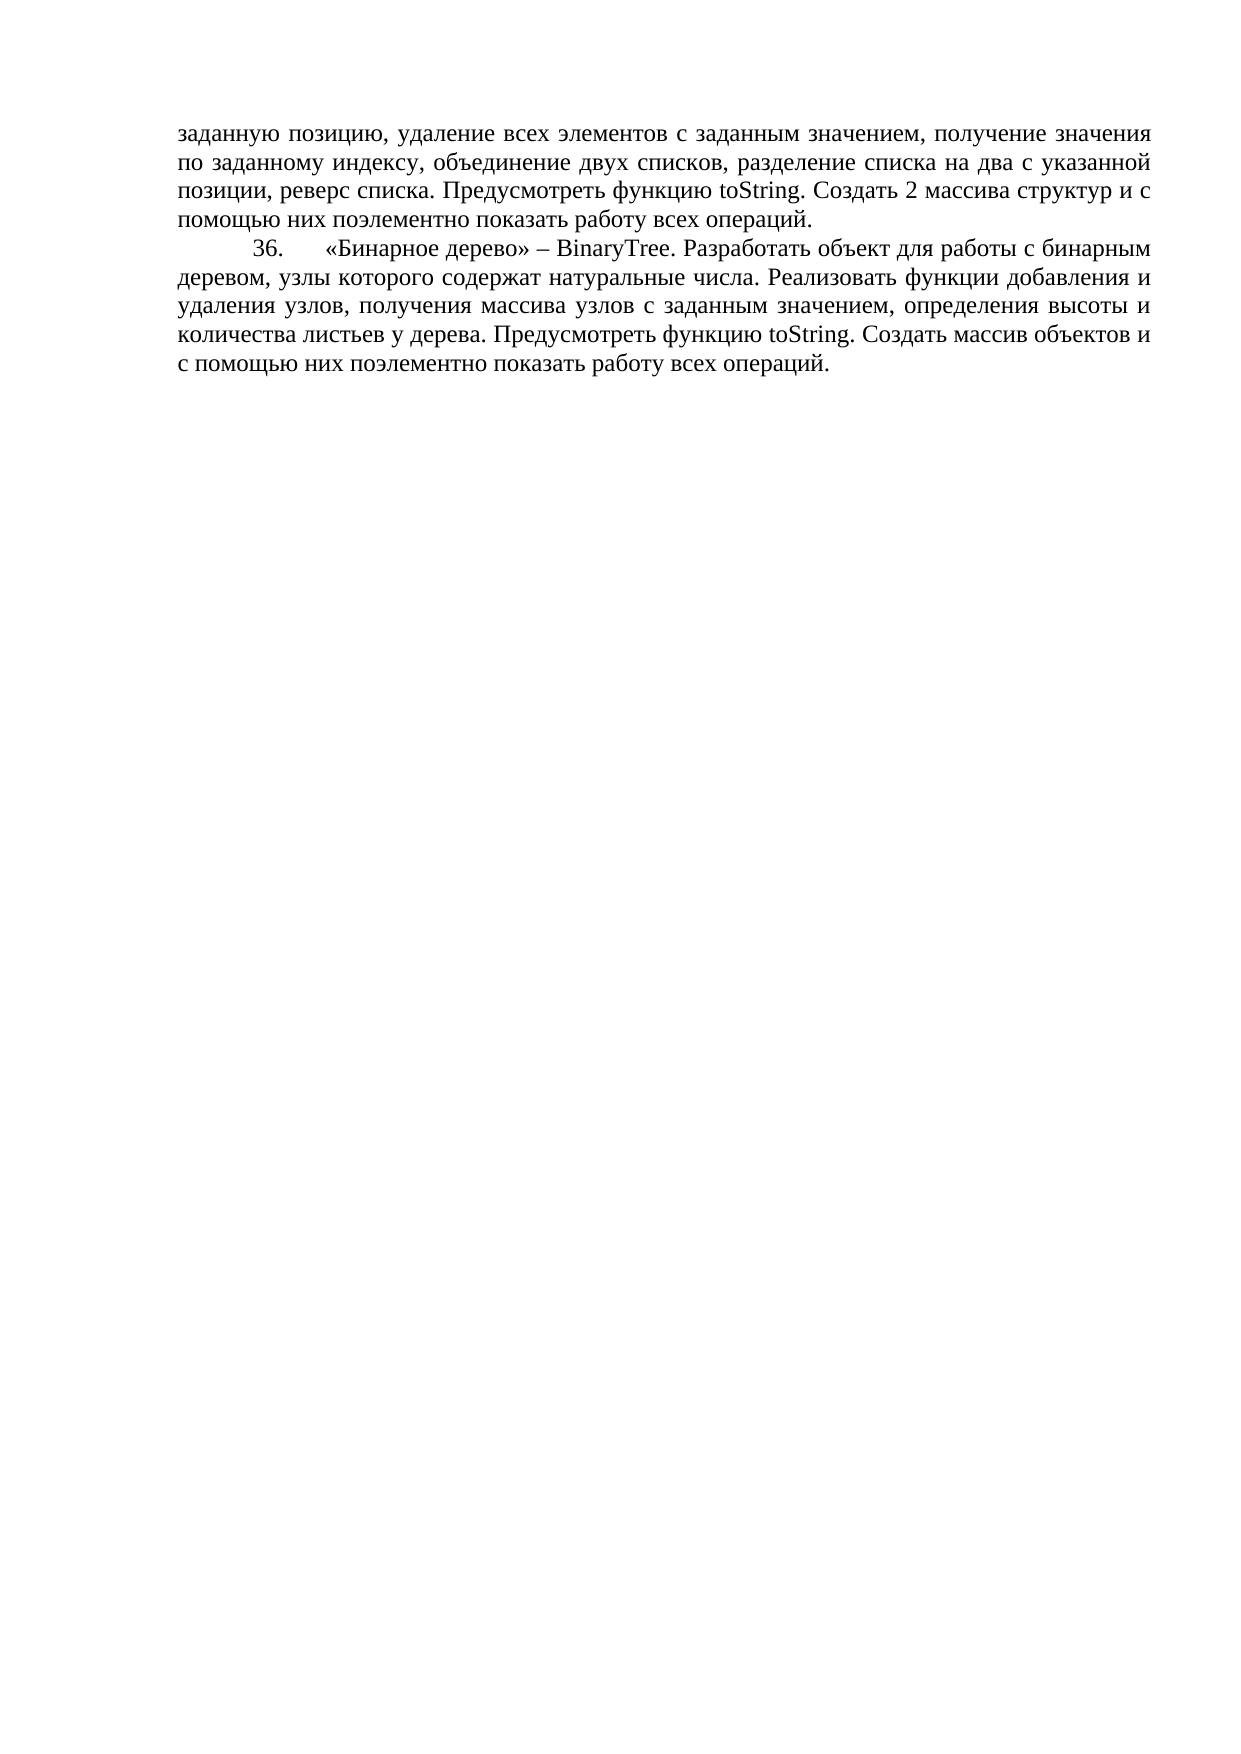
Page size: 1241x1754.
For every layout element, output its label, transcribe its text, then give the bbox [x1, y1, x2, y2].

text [177, 118, 1152, 233]
text 36. «Бинарное дерево» – BinaryTree. Разработать объект для работы с бинарным деревом, узлы которого содержат натуральные числа. Реализовать функции добавления и удаления узлов, получения массива узлов с заданным значением, определения высоты и количества листьев у дерева. Предусмотреть функцию toString. Создать массив объектов и с помощью них поэлементно показать работу всех операций. [177, 233, 1152, 377]
